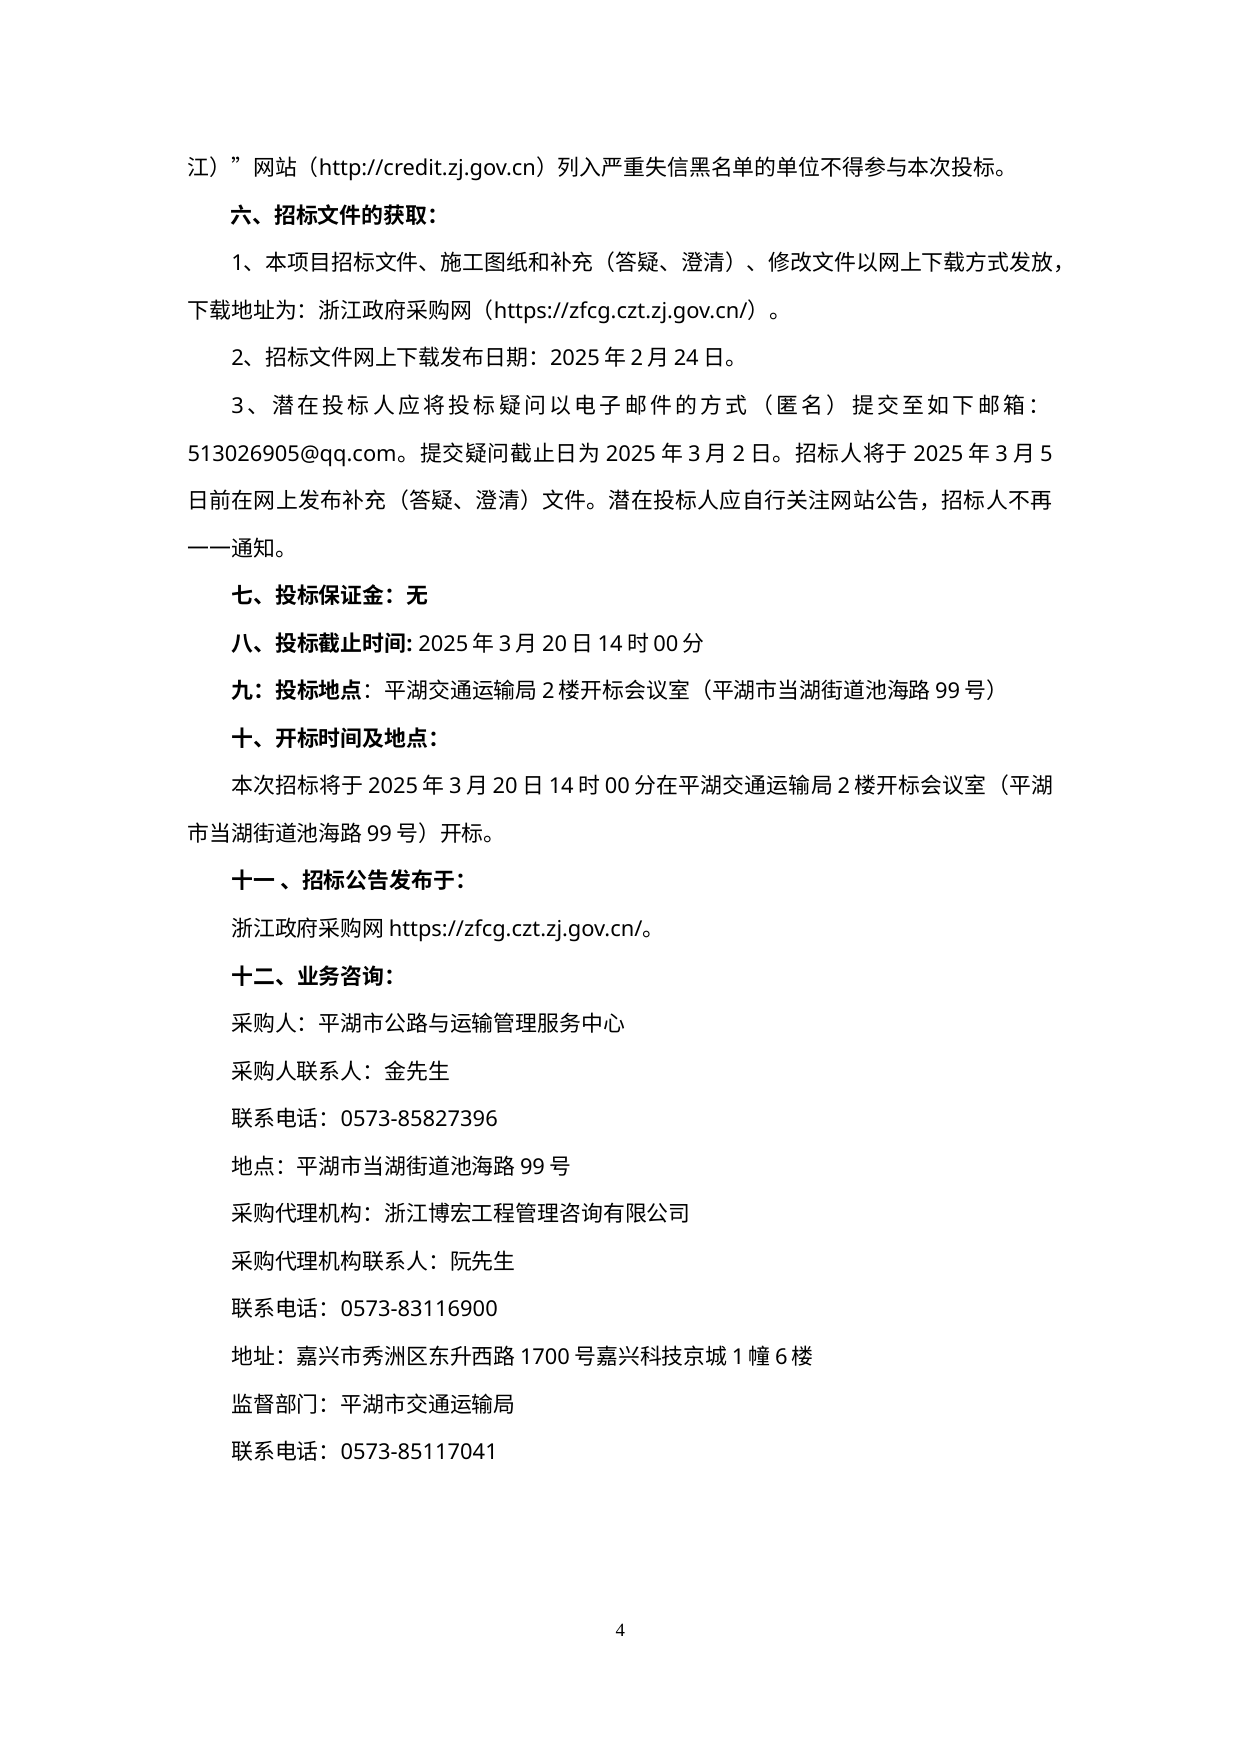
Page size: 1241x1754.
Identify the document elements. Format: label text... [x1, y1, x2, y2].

text 采购人：平湖市公路与运输管理服务中心 [187, 1006, 1053, 1038]
text 1、本项目招标文件、施工图纸和补充（答疑、澄清）、修改文件以网上下载方式发放，下载地址为：浙江政府采购网（https://zfcg.czt.zj.gov.cn/）。 [187, 245, 1053, 324]
text 地址：嘉兴市秀洲区东升西路1700号嘉兴科技京城1幢6楼 [187, 1339, 1053, 1371]
text 十二、业务咨询： [187, 959, 1053, 990]
text 联系电话：0573-85117041 [187, 1434, 1053, 1466]
text 七、投标保证金：无 [187, 578, 1053, 610]
text 八、投标截止时间: 2025年3月20日14时00分 [187, 626, 1053, 657]
text 十、开标时间及地点： [187, 721, 1053, 752]
text 地点：平湖市当湖街道池海路99号 [187, 1149, 1053, 1181]
text 采购代理机构：浙江博宏工程管理咨询有限公司 [187, 1196, 1053, 1228]
text 九：投标地点：平湖交通运输局2楼开标会议室（平湖市当湖街道池海路99号） [187, 673, 1053, 705]
text 本次招标将于2025年3月20日14时00分在平湖交通运输局2楼开标会议室（平湖市当湖街道池海路99号）开标。 [187, 768, 1053, 848]
text 联系电话：0573-83116900 [187, 1291, 1053, 1323]
text 联系电话：0573-85827396 [187, 1101, 1053, 1133]
text 3、潜在投标人应将投标疑问以电子邮件的方式（匿名）提交至如下邮箱：513026905@qq.com。提交疑问截止日为2025年3月2日。招标人将于2025年3月5日前在网上发布补充（答疑、澄清）文件。潜在投标人应自行关注网站公告，招标人不再一一通知。 [187, 388, 1053, 562]
text 十一 、招标公告发布于： [187, 863, 1053, 895]
text 六、招标文件的获取： [187, 198, 1053, 229]
text 采购人联系人：金先生 [187, 1054, 1053, 1085]
text 监督部门：平湖市交通运输局 [187, 1387, 1053, 1418]
text 浙江政府采购网https://zfcg.czt.zj.gov.cn/。 [187, 911, 1053, 943]
text 2、招标文件网上下载发布日期：2025年2月24日。 [187, 340, 1053, 372]
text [187, 150, 1053, 182]
text 采购代理机构联系人：阮先生 [187, 1244, 1053, 1276]
